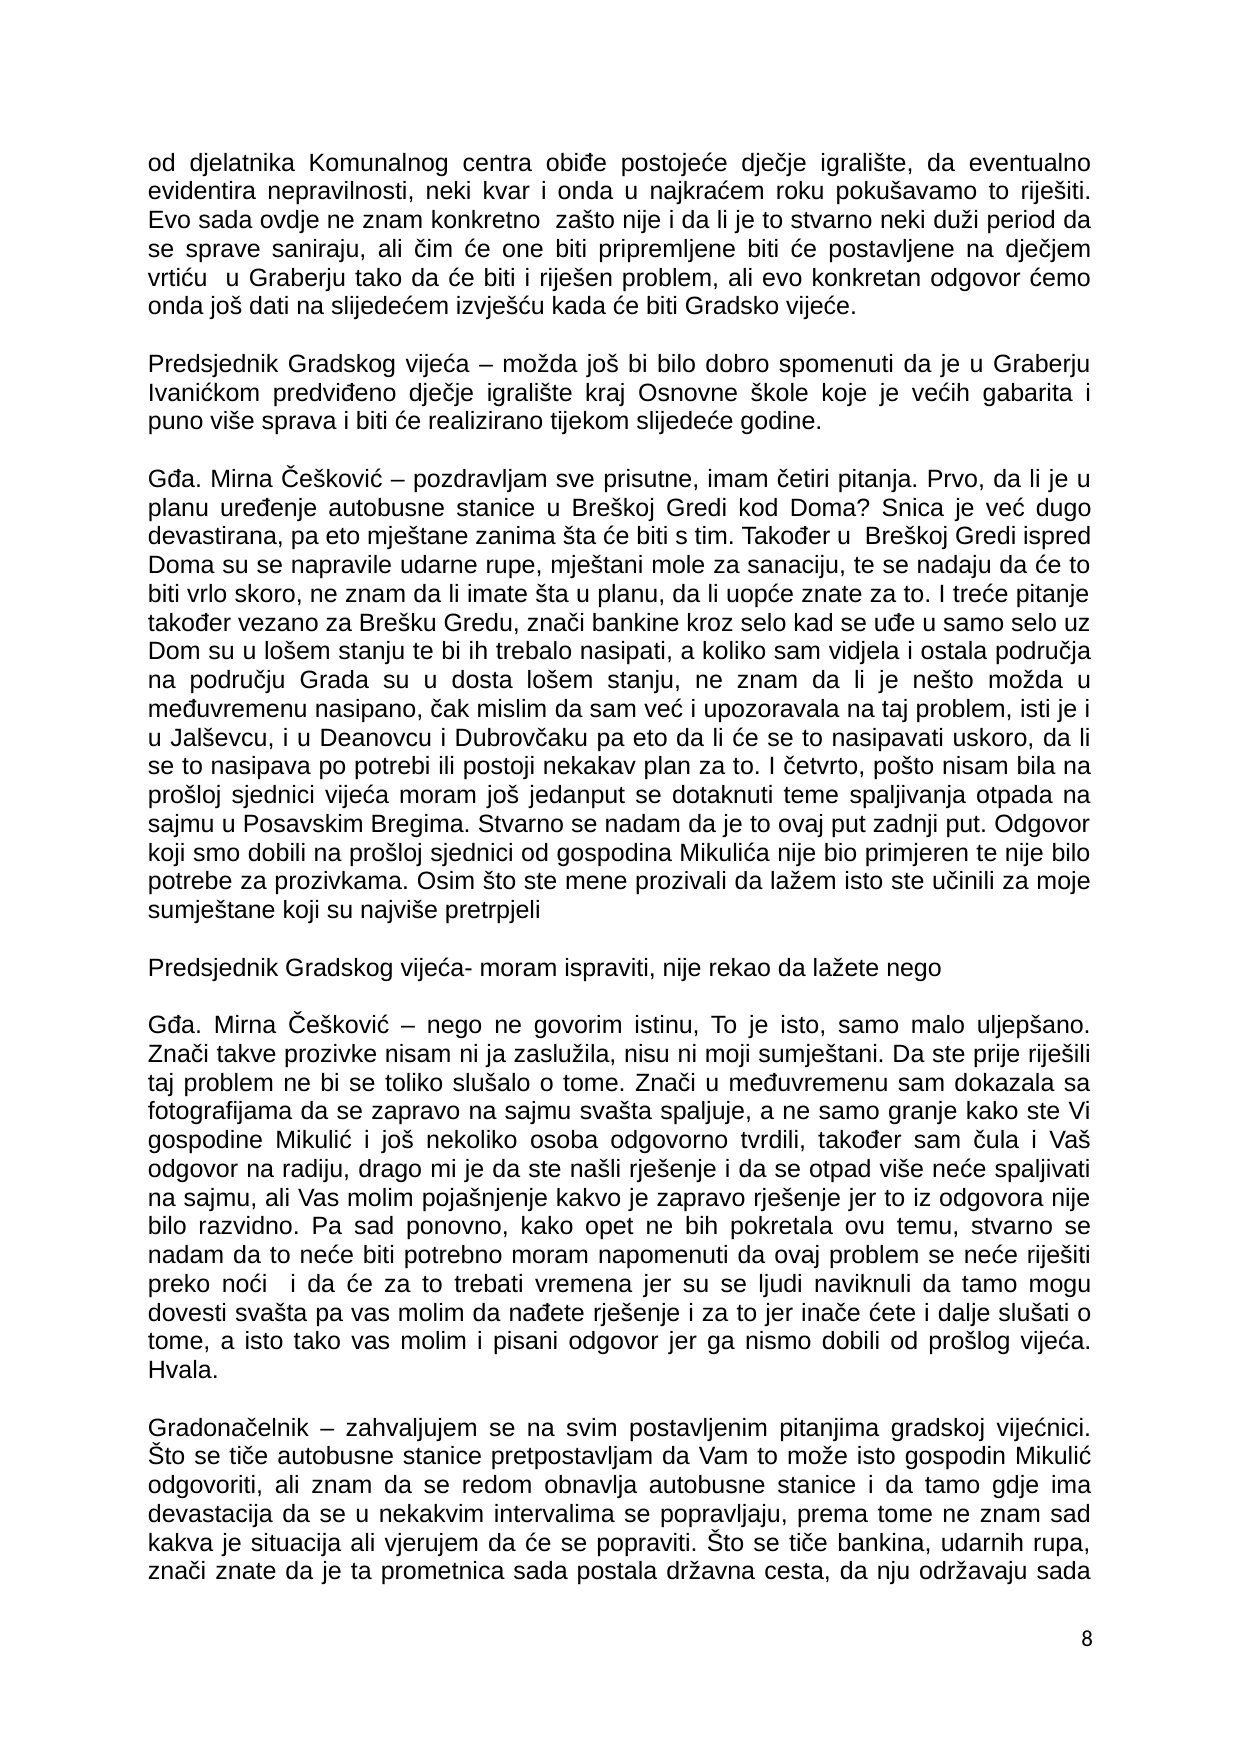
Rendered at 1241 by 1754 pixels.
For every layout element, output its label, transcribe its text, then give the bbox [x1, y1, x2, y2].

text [148, 1413, 1093, 1585]
text Gđa. Mirna Češković – nego ne govorim istinu, To je isto, samo malo uljepšano. Znači takve prozivke nisam ni ja zaslužila, nisu ni moji sumještani. Da ste prije riješili taj problem ne bi se toliko slušalo o tome. Znači u međuvremenu sam dokazala sa fotografijama da se zapravo na sajmu svašta spaljuje, a ne samo granje kako ste Vi gospodine Mikulić i još nekoliko osoba odgovorno tvrdili, također sam čula i Vaš odgovor na radiju, drago mi je da ste našli rješenje i da se otpad više neće spaljivati na sajmu, ali Vas molim pojašnjenje kakvo je zapravo rješenje jer to iz odgovora nije bilo razvidno. Pa sad ponovno, kako opet ne bih pokretala ovu temu, stvarno se nadam da to neće biti potrebno moram napomenuti da ovaj problem se neće riješiti preko noći i da će za to trebati vremena jer su se ljudi naviknuli da tamo mogu dovesti svašta pa vas molim da nađete rješenje i za to jer inače ćete i dalje slušati o tome, a isto tako vas molim i pisani odgovor jer ga nismo dobili od prošlog vijeća. Hvala. [148, 1010, 1093, 1384]
text Predsjednik Gradskog vijeća- moram ispraviti, nije rekao da lažete nego [148, 953, 1093, 981]
text Gđa. Mirna Češković – pozdravljam sve prisutne, imam četiri pitanja. Prvo, da li je u planu uređenje autobusne stanice u Breškoj Gredi kod Doma? Snica je već dugo devastirana, pa eto mještane zanima šta će biti s tim. Također u Breškoj Gredi ispred Doma su se napravile udarne rupe, mještani mole za sanaciju, te se nadaju da će to biti vrlo skoro, ne znam da li imate šta u planu, da li uopće znate za to. I treće pitanje također vezano za Brešku Gredu, znači bankine kroz selo kad se uđe u samo selo uz Dom su u lošem stanju te bi ih trebalo nasipati, a koliko sam vidjela i ostala područja na području Grada su u dosta lošem stanju, ne znam da li je nešto možda u međuvremenu nasipano, čak mislim da sam već i upozoravala na taj problem, isti je i u Jalševcu, i u Deanovcu i Dubrovčaku pa eto da li će se to nasipavati uskoro, da li se to nasipava po potrebi ili postoji nekakav plan za to. I četvrto, pošto nisam bila na prošloj sjednici vijeća moram još jedanput se dotaknuti teme spaljivanja otpada na sajmu u Posavskim Bregima. Stvarno se nadam da je to ovaj put zadnji put. Odgovor koji smo dobili na prošloj sjednici od gospodina Mikulića nije bio primjeren te nije bilo potrebe za prozivkama. Osim što ste mene prozivali da lažem isto ste učinili za moje sumještane koji su najviše pretrpjeli [148, 464, 1093, 924]
text Predsjednik Gradskog vijeća – možda još bi bilo dobro spomenuti da je u Graberju Ivanićkom predviđeno dječje igralište kraj Osnovne škole koje je većih gabarita i puno više sprava i biti će realizirano tijekom slijedeće godine. [148, 349, 1093, 435]
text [148, 148, 1093, 320]
